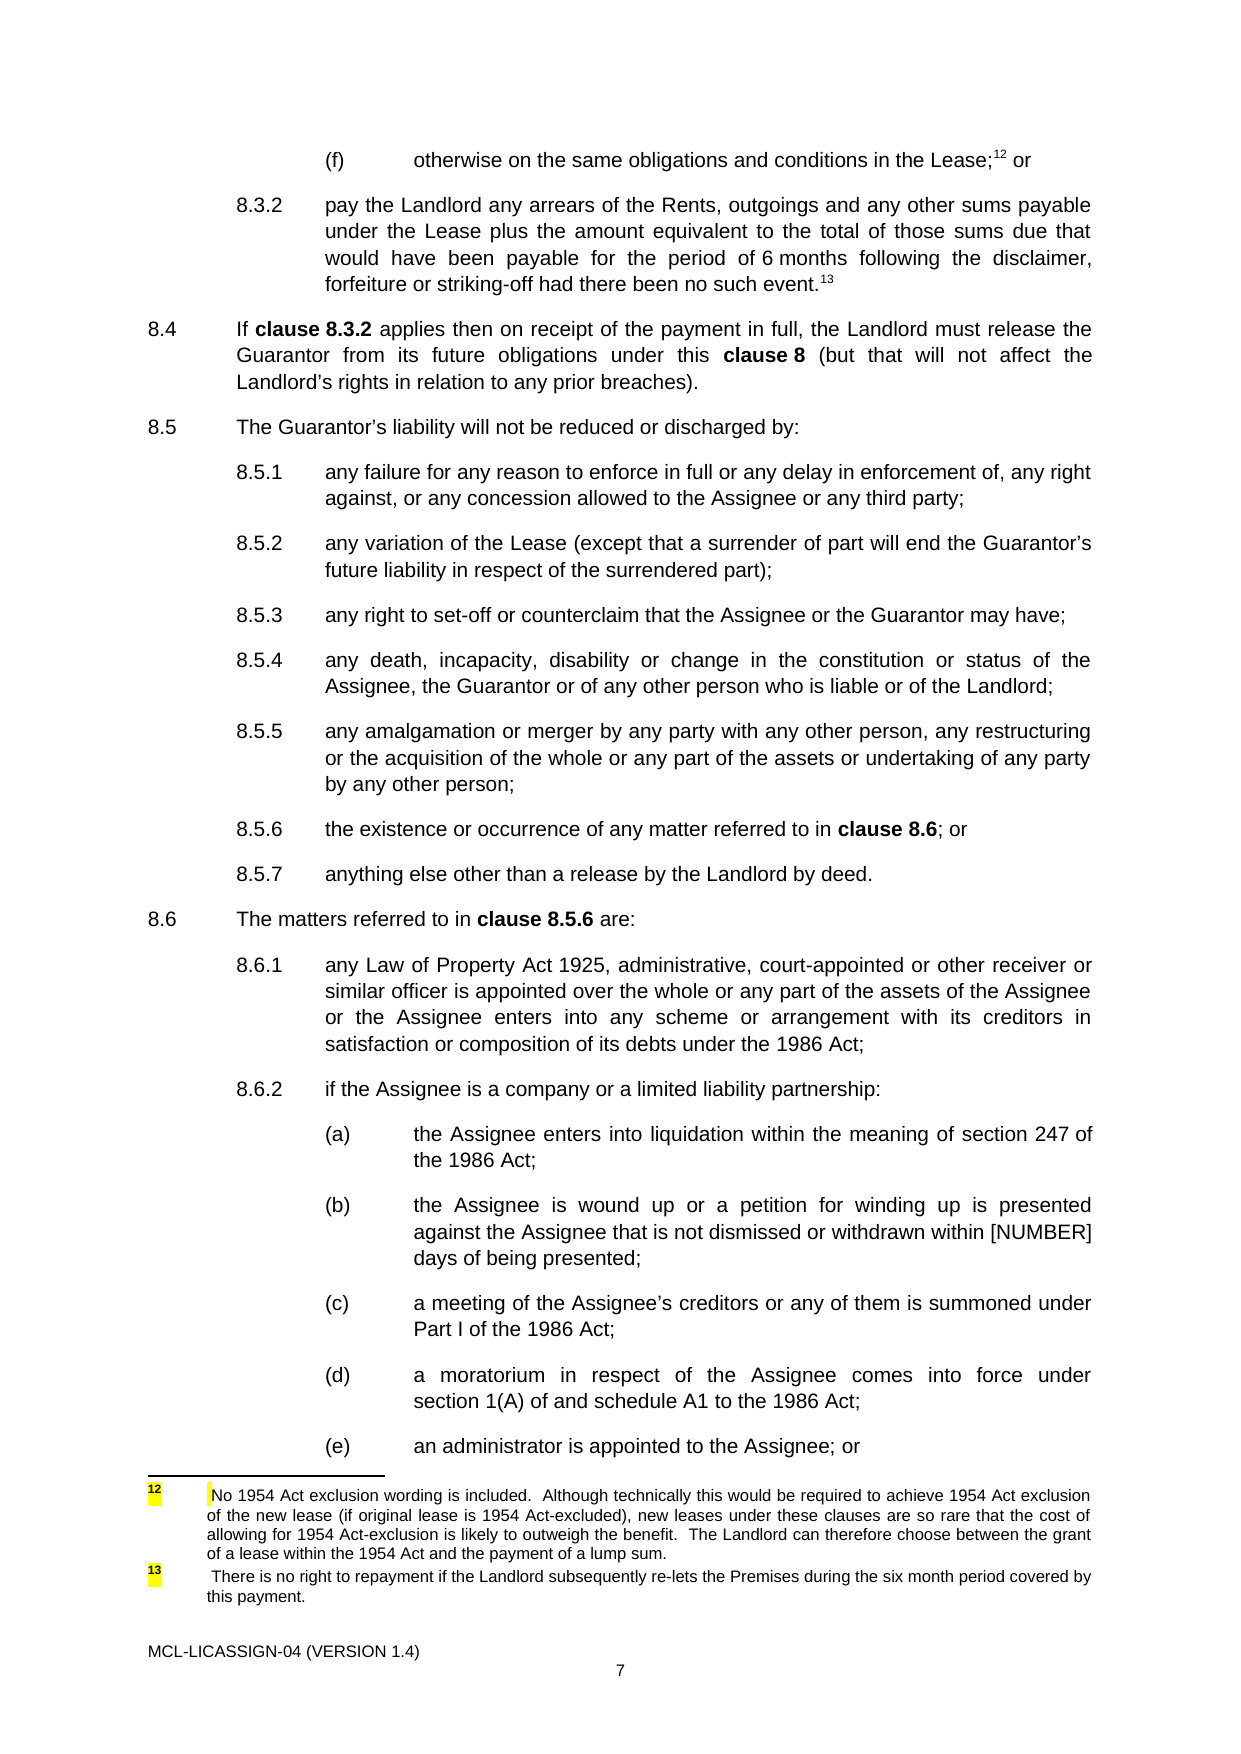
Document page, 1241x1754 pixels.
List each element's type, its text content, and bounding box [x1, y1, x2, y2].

subtitle a moratorium in respect of the Assignee comes into force under section 1(A) of and schedule A1 to the 1986 Act; [325, 1362, 1093, 1413]
subtitle the existence or occurrence of any matter referred to in clause 8.6; or [236, 817, 1093, 841]
subtitle If clause 8.3.2 applies then on receipt of the payment in full, the Landlord must release the Guarantor from its future obligations under this clause 8 (but that will not affect the Landlord’s rights in relation to any prior breaches). [148, 317, 1093, 393]
subtitle otherwise on the same obligations and conditions in the Lease; or [325, 148, 1093, 172]
subtitle the Assignee is wound up or a petition for winding up is presented against the Assignee that is not dismissed or withdrawn within [NUMBER] days of being presented; [325, 1193, 1093, 1270]
subtitle a meeting of the Assignee’s creditors or any of them is summoned under Part I of the 1986 Act; [325, 1291, 1093, 1341]
subtitle anything else other than a release by the Landlord by deed. [236, 862, 1093, 886]
subtitle if the Assignee is a company or a limited liability partnership: [236, 1077, 1093, 1101]
subtitle pay the Landlord any arrears of the Rents, outgoings and any other sums payable under the Lease plus the amount equivalent to the total of those sums due that would have been payable for the period of 6 months following the disclaimer, forfeiture or striking-off had there been no such event. [236, 193, 1093, 296]
subtitle any amalgamation or merger by any party with any other person, any restructuring or the acquisition of the whole or any part of the assets or undertaking of any party by any other person; [236, 719, 1093, 796]
subtitle The matters referred to in clause 8.5.6 are: [148, 907, 1093, 931]
subtitle The Guarantor’s liability will not be reduced or discharged by: [148, 415, 1093, 439]
subtitle any failure for any reason to enforce in full or any delay in enforcement of, any right against, or any concession allowed to the Assignee or any third party; [236, 460, 1093, 510]
subtitle any variation of the Lease (except that a surrender of part will end the Guarantor’s future liability in respect of the surrendered part); [236, 531, 1093, 582]
subtitle the Assignee enters into liquidation within the meaning of section 247 of the 1986 Act; [325, 1122, 1093, 1172]
subtitle any death, incapacity, disability or change in the constitution or status of the Assignee, the Guarantor or of any other person who is liable or of the Landlord; [236, 648, 1093, 698]
subtitle any right to set-off or counterclaim that the Assignee or the Guarantor may have; [236, 603, 1093, 627]
subtitle any Law of Property Act 1925, administrative, court-appointed or other receiver or similar officer is appointed over the whole or any part of the assets of the Assignee or the Assignee enters into any scheme or arrangement with its creditors in satisfaction or composition of its debts under the 1986 Act; [236, 952, 1093, 1055]
subtitle an administrator is appointed to the Assignee; or [325, 1434, 1093, 1458]
